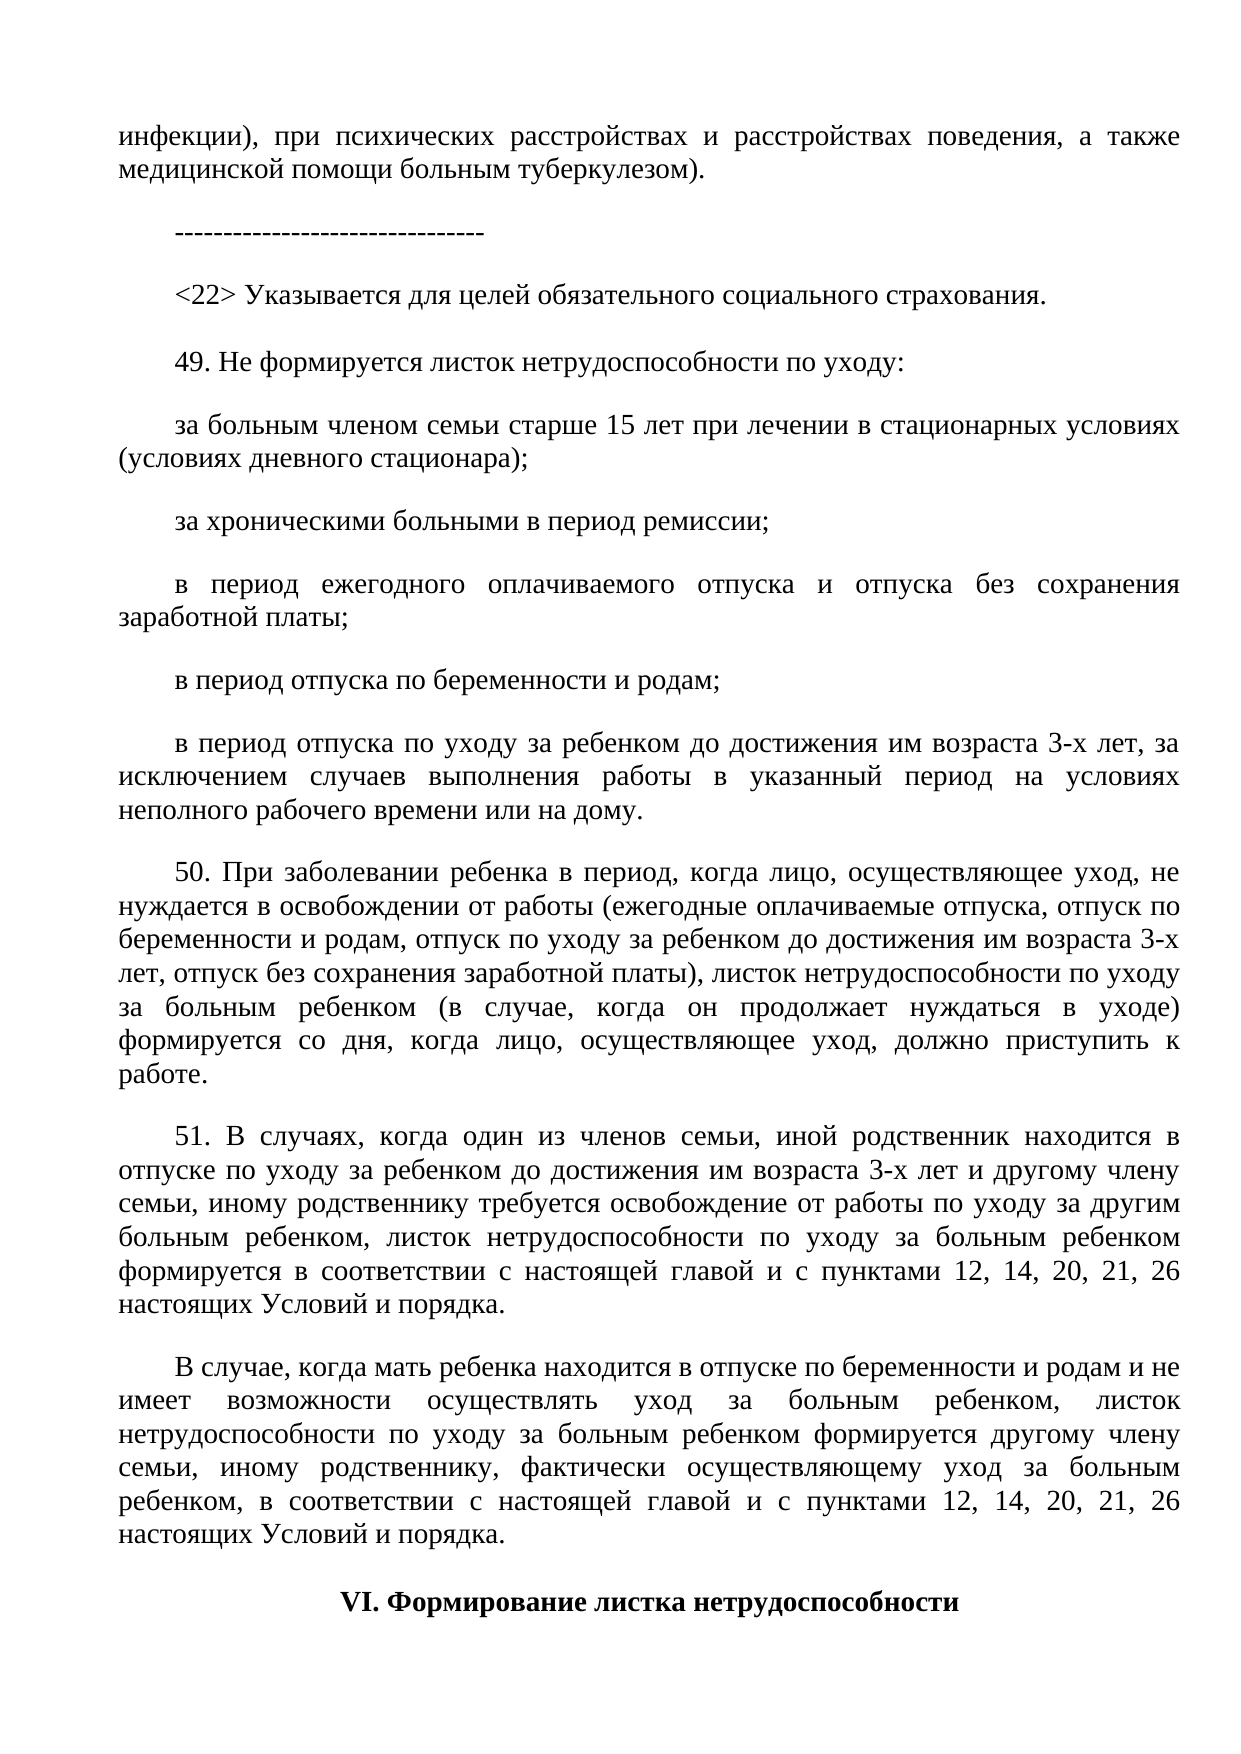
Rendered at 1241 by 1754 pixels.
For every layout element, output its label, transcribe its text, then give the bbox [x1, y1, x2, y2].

title VI. Формирование листка нетрудоспособности [118, 1584, 1181, 1617]
text В случае, когда мать ребенка находится в отпуске по беременности и родам и не имеет возможности осуществлять уход за больным ребенком, листок нетрудоспособности по уходу за больным ребенком формируется другому члену семьи, иному родственнику, фактически осуществляющему уход за больным ребенком, в соответствии с настоящей главой и с пунктами 12, 14, 20, 21, 26 настоящих Условий и порядка. [118, 1349, 1181, 1550]
text 51. В случаях, когда один из членов семьи, иной родственник находится в отпуске по уходу за ребенком до достижения им возраста 3-х лет и другому члену семьи, иному родственнику требуется освобождение от работы по уходу за другим больным ребенком, листок нетрудоспособности по уходу за больным ребенком формируется в соответствии с настоящей главой и с пунктами 12, 14, 20, 21, 26 настоящих Условий и порядка. [118, 1118, 1181, 1320]
text -------------------------------- [118, 214, 1181, 248]
text в период ежегодного оплачиваемого отпуска и отпуска без сохранения заработной платы; [118, 566, 1181, 633]
text в период отпуска по уходу за ребенком до достижения им возраста 3-х лет, за исключением случаев выполнения работы в указанный период на условиях неполного рабочего времени или на дому. [118, 725, 1181, 825]
text 49. Не формируется листок нетрудоспособности по уходу: [118, 344, 1181, 378]
text <22> Указывается для целей обязательного социального страхования. [118, 277, 1181, 311]
text 50. При заболевании ребенка в период, когда лицо, осуществляющее уход, не нуждается в освобождении от работы (ежегодные оплачиваемые отпуска, отпуск по беременности и родам, отпуск по уходу за ребенком до достижения им возраста 3-х лет, отпуск без сохранения заработной платы), листок нетрудоспособности по уходу за больным ребенком (в случае, когда он продолжает нуждаться в уходе) формируется со дня, когда лицо, осуществляющее уход, должно приступить к работе. [118, 854, 1181, 1089]
text за хроническими больными в период ремиссии; [118, 503, 1181, 537]
text за больным членом семьи старше 15 лет при лечении в стационарных условиях (условиях дневного стационара); [118, 407, 1181, 474]
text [118, 118, 1181, 185]
text в период отпуска по беременности и родам; [118, 662, 1181, 696]
